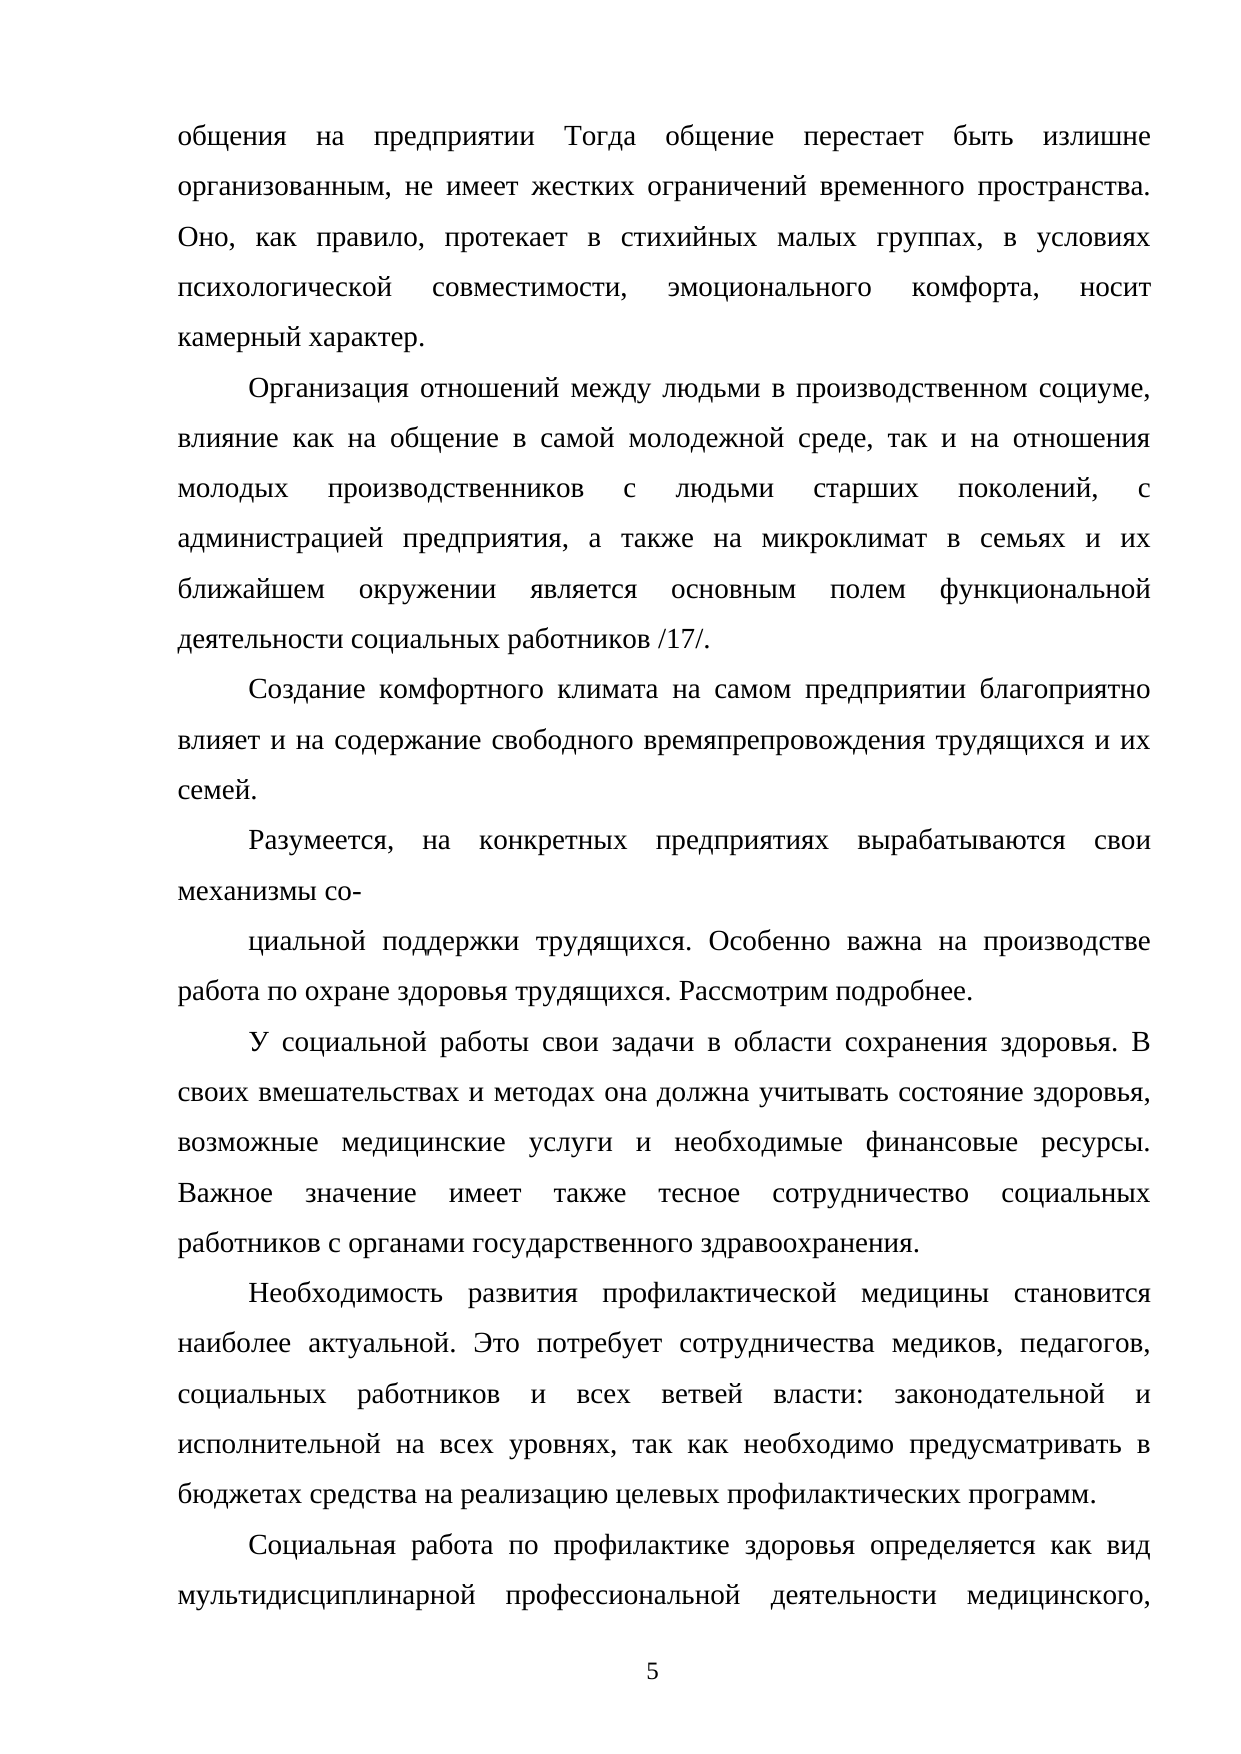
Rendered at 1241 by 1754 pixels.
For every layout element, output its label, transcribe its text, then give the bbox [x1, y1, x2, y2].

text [177, 118, 1152, 353]
text Необходимость развития профилактической медицины становится наиболее актуальной. Это потребует сотрудничества медиков, педагогов, социальных работников и всех ветвей власти: законодательной и исполнительной на всех уровнях, так как необходимо предусматривать в бюджетах средства на реализацию целевых профилактических программ. [177, 1275, 1152, 1510]
text У социальной работы свои задачи в области сохранения здоровья. В своих вмешательствах и методах она должна учитывать состояние здоровья, возможные медицинские услуги и необходимые финансовые ресурсы. Важное значение имеет также тесное сотрудничество социальных работников с органами государственного здравоохранения. [177, 1024, 1152, 1258]
text Организация отношений между людьми в производственном социуме, влияние как на общение в самой молодежной среде, так и на отношения молодых производственников с людьми старших поколений, с администрацией предприятия, а также на микроклимат в семьях и их ближайшем окружении является основным полем функциональной деятельности социальных работников /17/. [177, 370, 1152, 655]
text Разумеется, на конкретных предприятиях вырабатываются свои механизмы со- [177, 822, 1152, 906]
text Создание комфортного климата на самом предприятии благоприятно влияет и на содержание свободного времяпрепровождения трудящихся и их семей. [177, 672, 1152, 806]
text циальной поддержки трудящихся. Особенно важна на производстве работа по охране здоровья трудящихся. Рассмотрим подробнее. [177, 923, 1152, 1007]
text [177, 1527, 1152, 1611]
